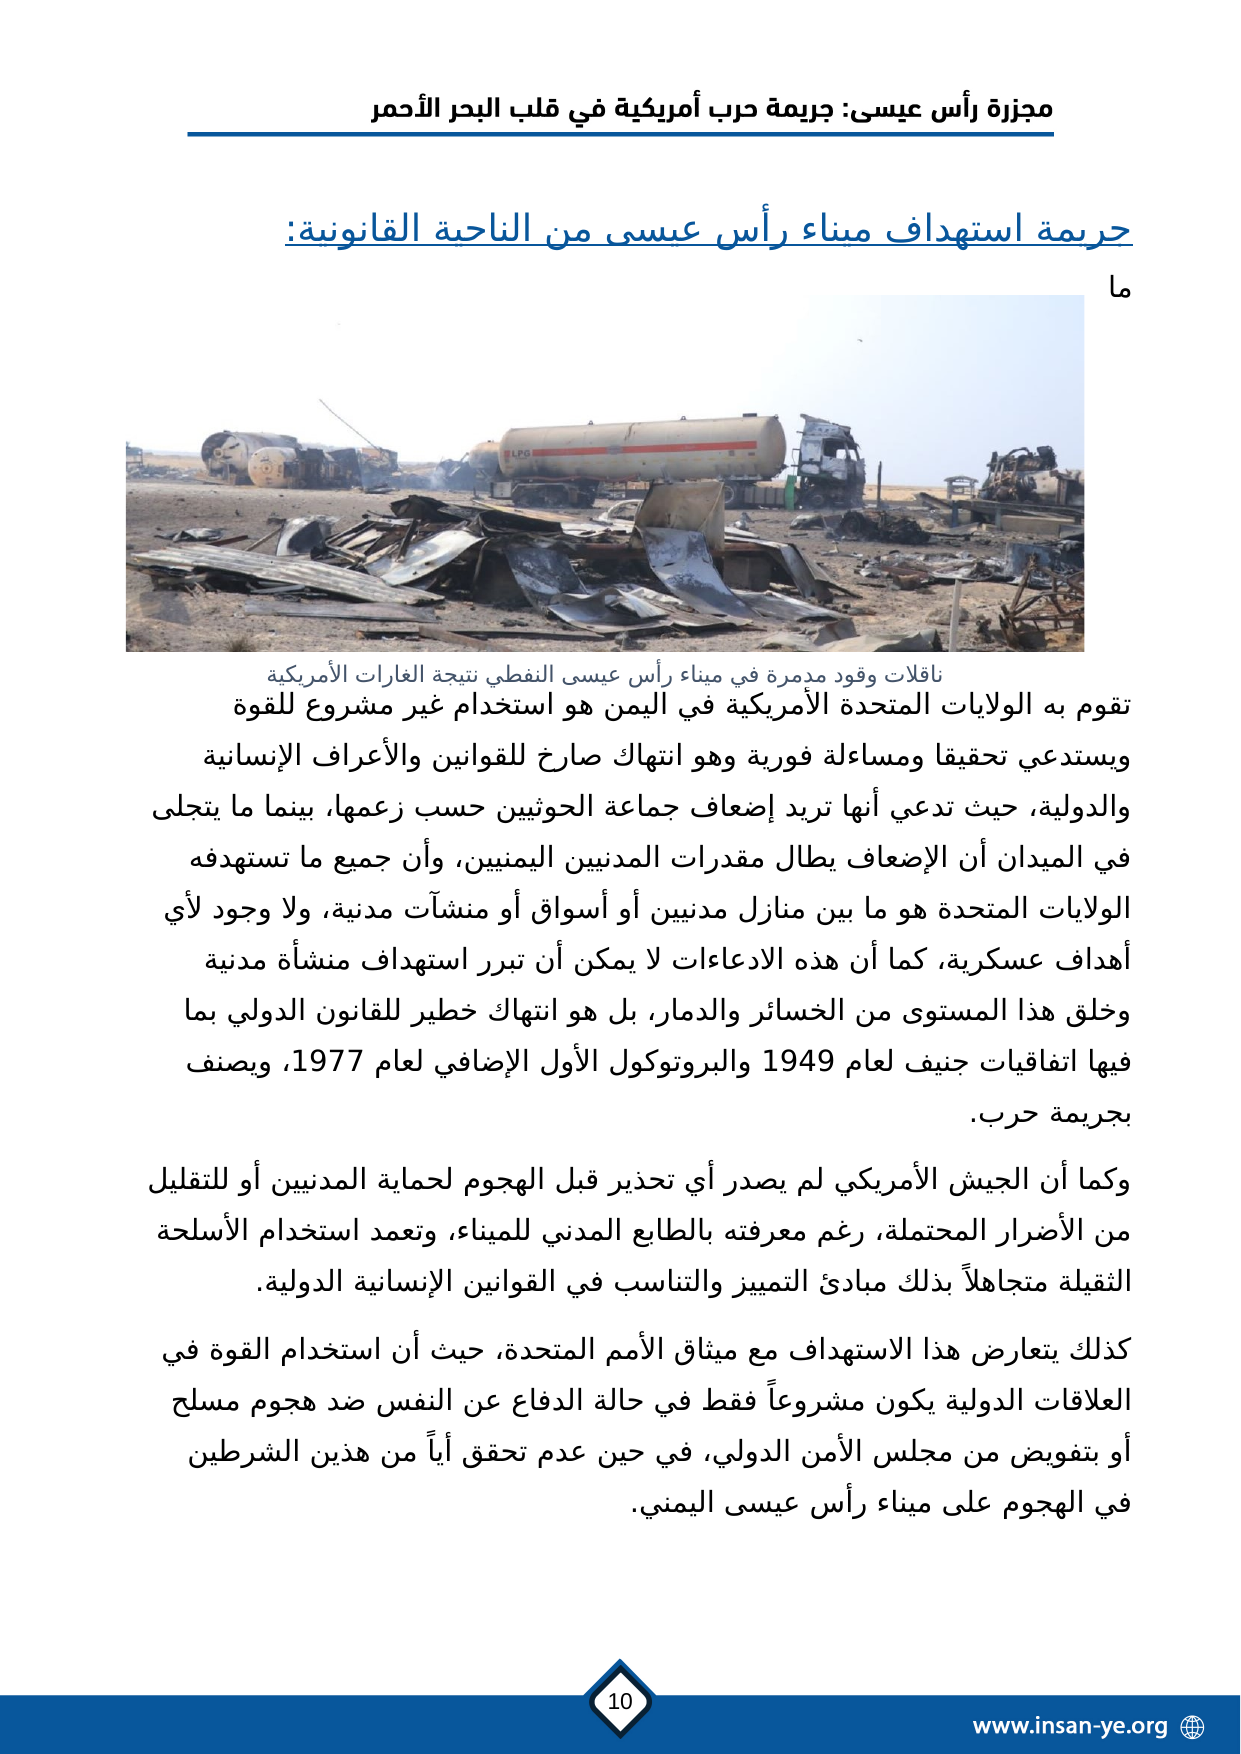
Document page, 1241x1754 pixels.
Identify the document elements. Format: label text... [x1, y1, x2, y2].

text كذلك يتعارض هذا الاستهداف مع ميثاق الأمم المتحدة، حيث أن استخدام القوة في العلاقات الدولية يكون مشروعاً فقط في حالة الدفاع عن النفس ضد هجوم مسلح أو بتفويض من مجلس الأمن الدولي، في حين عدم تحقق أياً من هذين الشرطين في الهجوم على ميناء رأس عيسى اليمني. [143, 1332, 1132, 1519]
text وكما أن الجيش الأمريكي لم يصدر أي تحذير قبل الهجوم لحماية المدنيين أو للتقليل من الأضرار المحتملة، رغم معرفته بالطابع المدني للميناء، وتعمد استخدام الأسلحة الثقيلة متجاهلاً بذلك مبادئ التمييز والتناسب في القوانين الإنسانية الدولية. [143, 1163, 1132, 1298]
text ما تقوم به الولايات المتحدة الأمريكية في اليمن هو استخدام غير مشروع للقوة ويستدعي تحقيقا ومساءلة فورية وهو انتهاك صارخ للقوانين والأعراف الإنسانية والدولية، حيث تدعي أنها تريد إضعاف جماعة الحوثيين حسب زعمها، بينما ما يتجلى في الميدان أن الإضعاف يطال مقدرات المدنيين اليمنيين، وأن جميع ما تستهدفه الولايات المتحدة هو ما بين منازل مدنيين أو أسواق أو منشآت مدنية، ولا وجود لأي أهداف عسكرية، كما أن هذه الادعاءات لا يمكن أن تبرر استهداف منشأة مدنية وخلق هذا المستوى من الخسائر والدمار، بل هو انتهاك خطير للقانون الدولي بما فيها اتفاقيات جنيف لعام 1949 والبروتوكول الأول الإضافي لعام 1977، ويصنف بجريمة حرب. [143, 271, 1132, 1129]
text جريمة استهداف ميناء رأس عيسى من الناحية القانونية: [143, 207, 1132, 250]
picture [0, 0, 1241, 1754]
